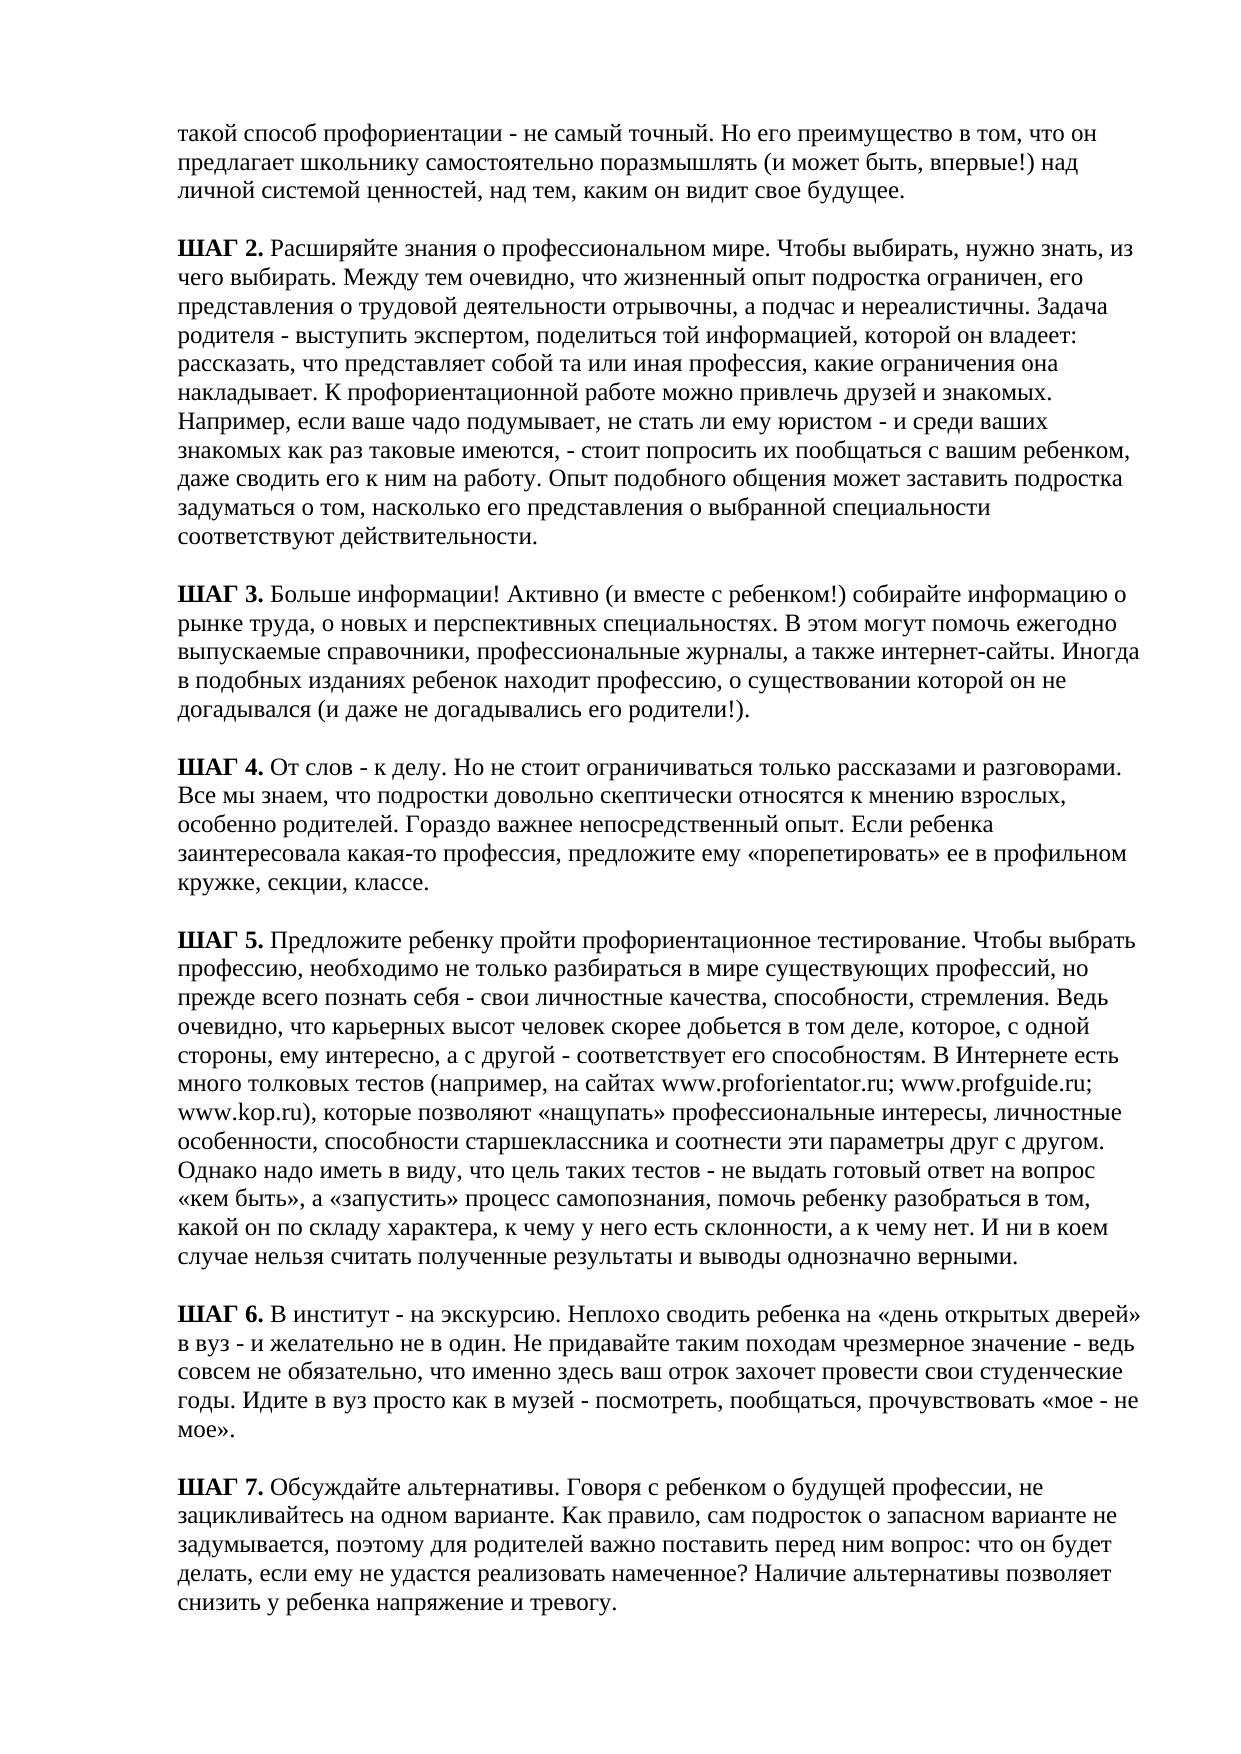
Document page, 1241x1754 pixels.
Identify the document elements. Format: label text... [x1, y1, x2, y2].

text ШАГ 4. От слов - к делу. Но не стоит ограничиваться только рассказами и разговорами. Все мы знаем, что подростки довольно скептически относятся к мнению взрослых, особенно родителей. Гораздо важнее непосредственный опыт. Если ребенка заинтересовала какая-то профессия, предложите ему «порепетировать» ее в профильном кружке, секции, классе. [177, 752, 1152, 896]
text ШАГ 6. В институт - на экскурсию. Неплохо сводить ребенка на «день открытых дверей» в вуз - и желательно не в один. Не придавайте таким походам чрезмерное значение - ведь совсем не обязательно, что именно здесь ваш отрок захочет провести свои студенческие годы. Идите в вуз просто как в музей - посмотреть, пообщаться, прочувствовать «мое - не мое». [177, 1299, 1152, 1443]
text ШАГ 7. Обсуждайте альтернативы. Говоря с ребенком о будущей профессии, не зацикливайтесь на одном варианте. Как правило, сам подросток о запасном варианте не задумывается, поэтому для родителей важно поставить перед ним вопрос: что он будет делать, если ему не удастся реализовать намеченное? Наличие альтернативы позволяет снизить у ребенка напряжение и тревогу. [177, 1472, 1152, 1616]
text ШАГ 3. Больше информации! Активно (и вместе с ребенком!) собирайте информацию о рынке труда, о новых и перспективных специальностях. В этом могут помочь ежегодно выпускаемые справочники, профессиональные журналы, а также интернет-сайты. Иногда в подобных изданиях ребенок находит профессию, о существовании которой он не догадывался (и даже не догадывались его родители!). [177, 579, 1152, 723]
text ШАГ 2. Расширяйте знания о профессиональном мире. Чтобы выбирать, нужно знать, из чего выбирать. Между тем очевидно, что жизненный опыт подростка ограничен, его представления о трудовой деятельности отрывочны, а подчас и нереалистичны. Задача родителя - выступить экспертом, поделиться той информацией, которой он владеет: рассказать, что представляет собой та или иная профессия, какие ограничения она накладывает. К профориентационной работе можно привлечь друзей и знакомых. Например, если ваше чадо подумывает, не стать ли ему юристом - и среди ваших знакомых как раз таковые имеются, - стоит попросить их пообщаться с вашим ребенком, даже сводить его к ним на работу. Опыт подобного общения может заставить подростка задуматься о том, насколько его представления о выбранной специальности соответствуют действительности. [177, 233, 1152, 550]
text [177, 118, 1152, 204]
text ШАГ 5. Предложите ребенку пройти профориентационное тестирование. Чтобы выбрать профессию, необходимо не только разбираться в мире существующих профессий, но прежде всего познать себя - свои личностные качества, способности, стремления. Ведь очевидно, что карьерных высот человек скорее добьется в том деле, которое, с одной стороны, ему интересно, а с другой - соответствует его способностям. В Интернете есть много толковых тестов (например, на сайтах www.proforientator.ru; www.profguide.ru; www.kop.ru), которые позволяют «нащупать» профессиональные интересы, личностные особенности, способности старшеклассника и соотнести эти параметры друг с другом. Однако надо иметь в виду, что цель таких тестов - не выдать готовый ответ на вопрос «кем быть», а «запустить» процесс самопознания, помочь ребенку разобраться в том, какой он по складу характера, к чему у него есть склонности, а к чему нет. И ни в коем случае нельзя считать полученные результаты и выводы однозначно верными. [177, 925, 1152, 1270]
